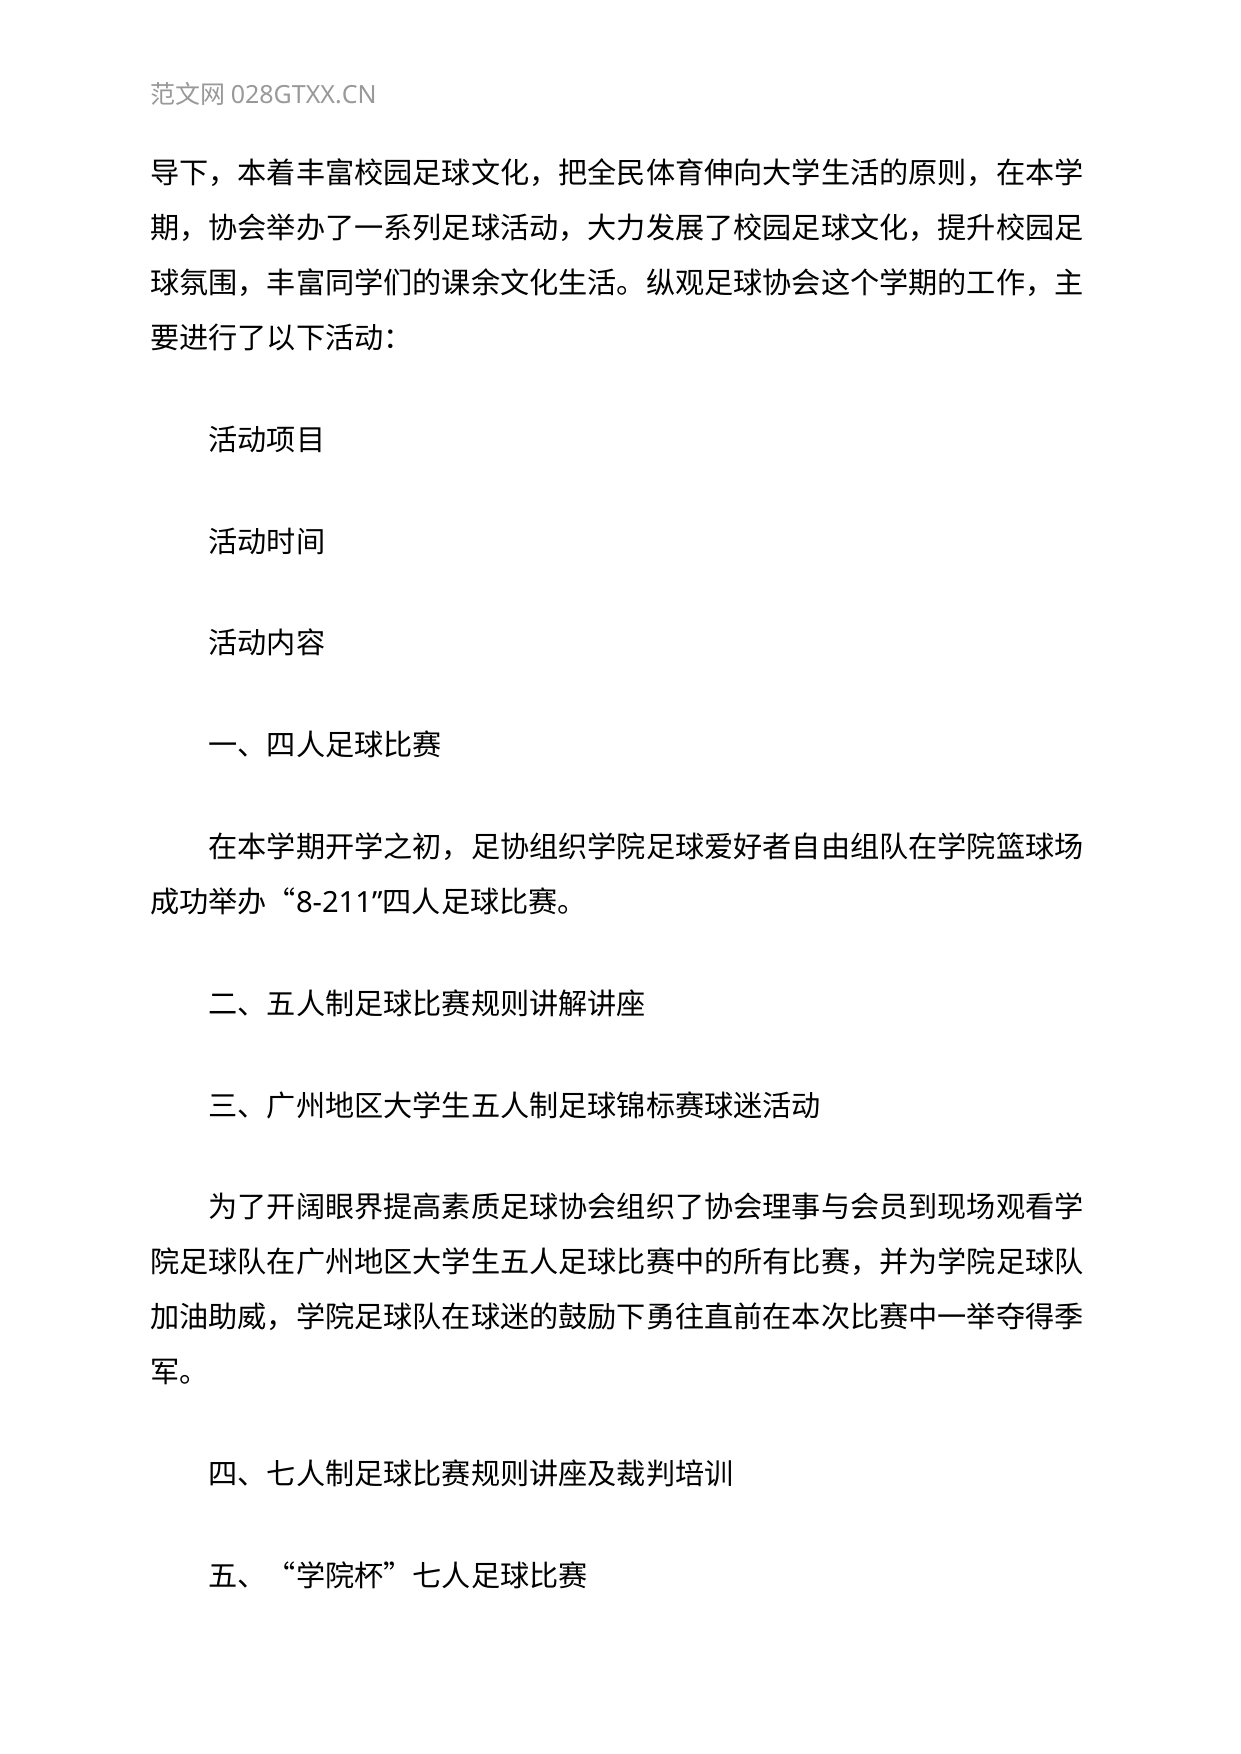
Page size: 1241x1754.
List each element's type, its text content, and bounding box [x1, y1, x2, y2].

text 活动项目 [150, 416, 1090, 459]
text 三、广州地区大学生五人制足球锦标赛球迷活动 [150, 1082, 1090, 1124]
text 五、“学院杯”七人足球比赛 [150, 1552, 1090, 1594]
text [150, 150, 1090, 357]
text 活动时间 [150, 518, 1090, 561]
text 四、七人制足球比赛规则讲座及裁判培训 [150, 1450, 1090, 1493]
text 二、五人制足球比赛规则讲解讲座 [150, 980, 1090, 1023]
text 为了开阔眼界提高素质足球协会组织了协会理事与会员到现场观看学院足球队在广州地区大学生五人足球比赛中的所有比赛，并为学院足球队加油助威，学院足球队在球迷的鼓励下勇往直前在本次比赛中一举夺得季军。 [150, 1184, 1090, 1391]
text 在本学期开学之初，足协组织学院足球爱好者自由组队在学院篮球场成功举办“8-211”四人足球比赛。 [150, 823, 1090, 921]
text 活动内容 [150, 620, 1090, 662]
text 一、四人足球比赛 [150, 722, 1090, 764]
